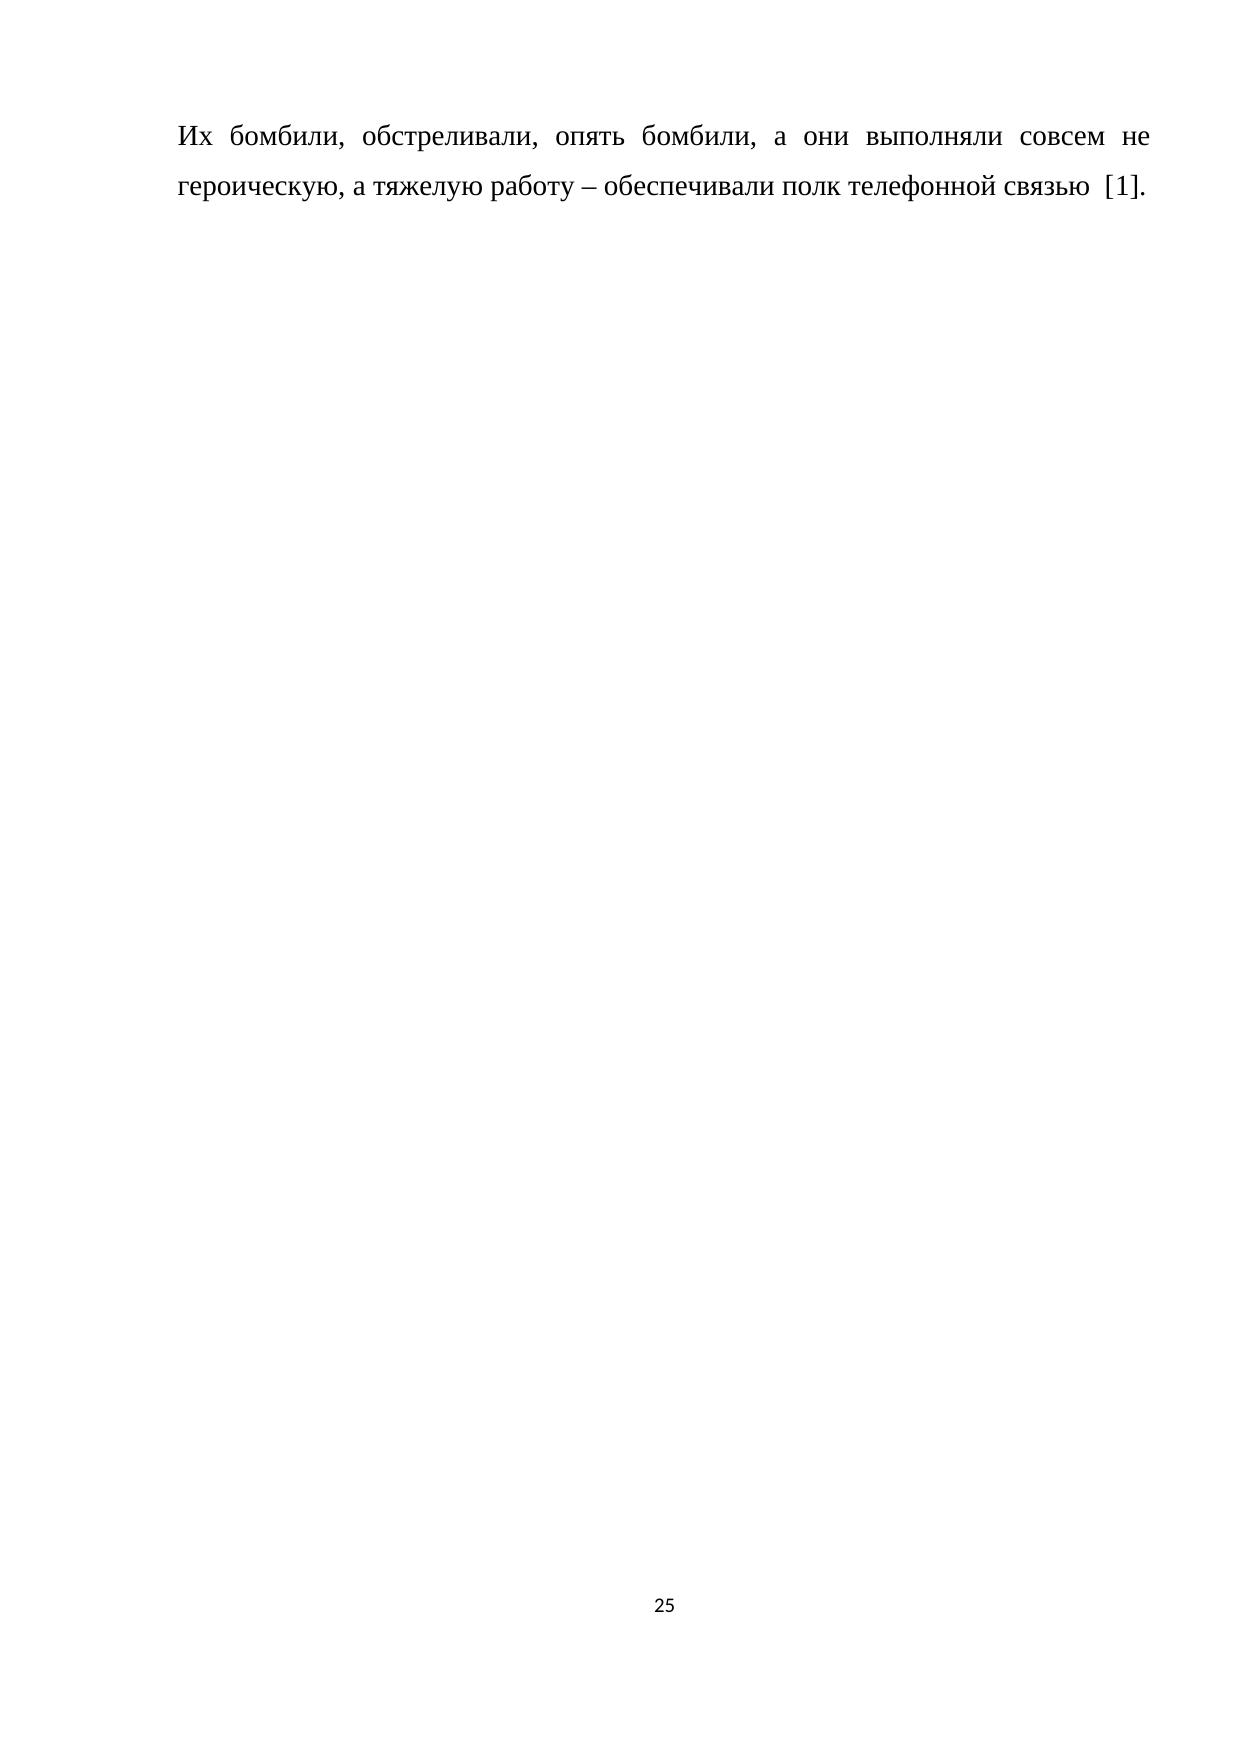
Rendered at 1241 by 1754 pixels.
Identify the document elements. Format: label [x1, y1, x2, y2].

text [177, 118, 1152, 202]
